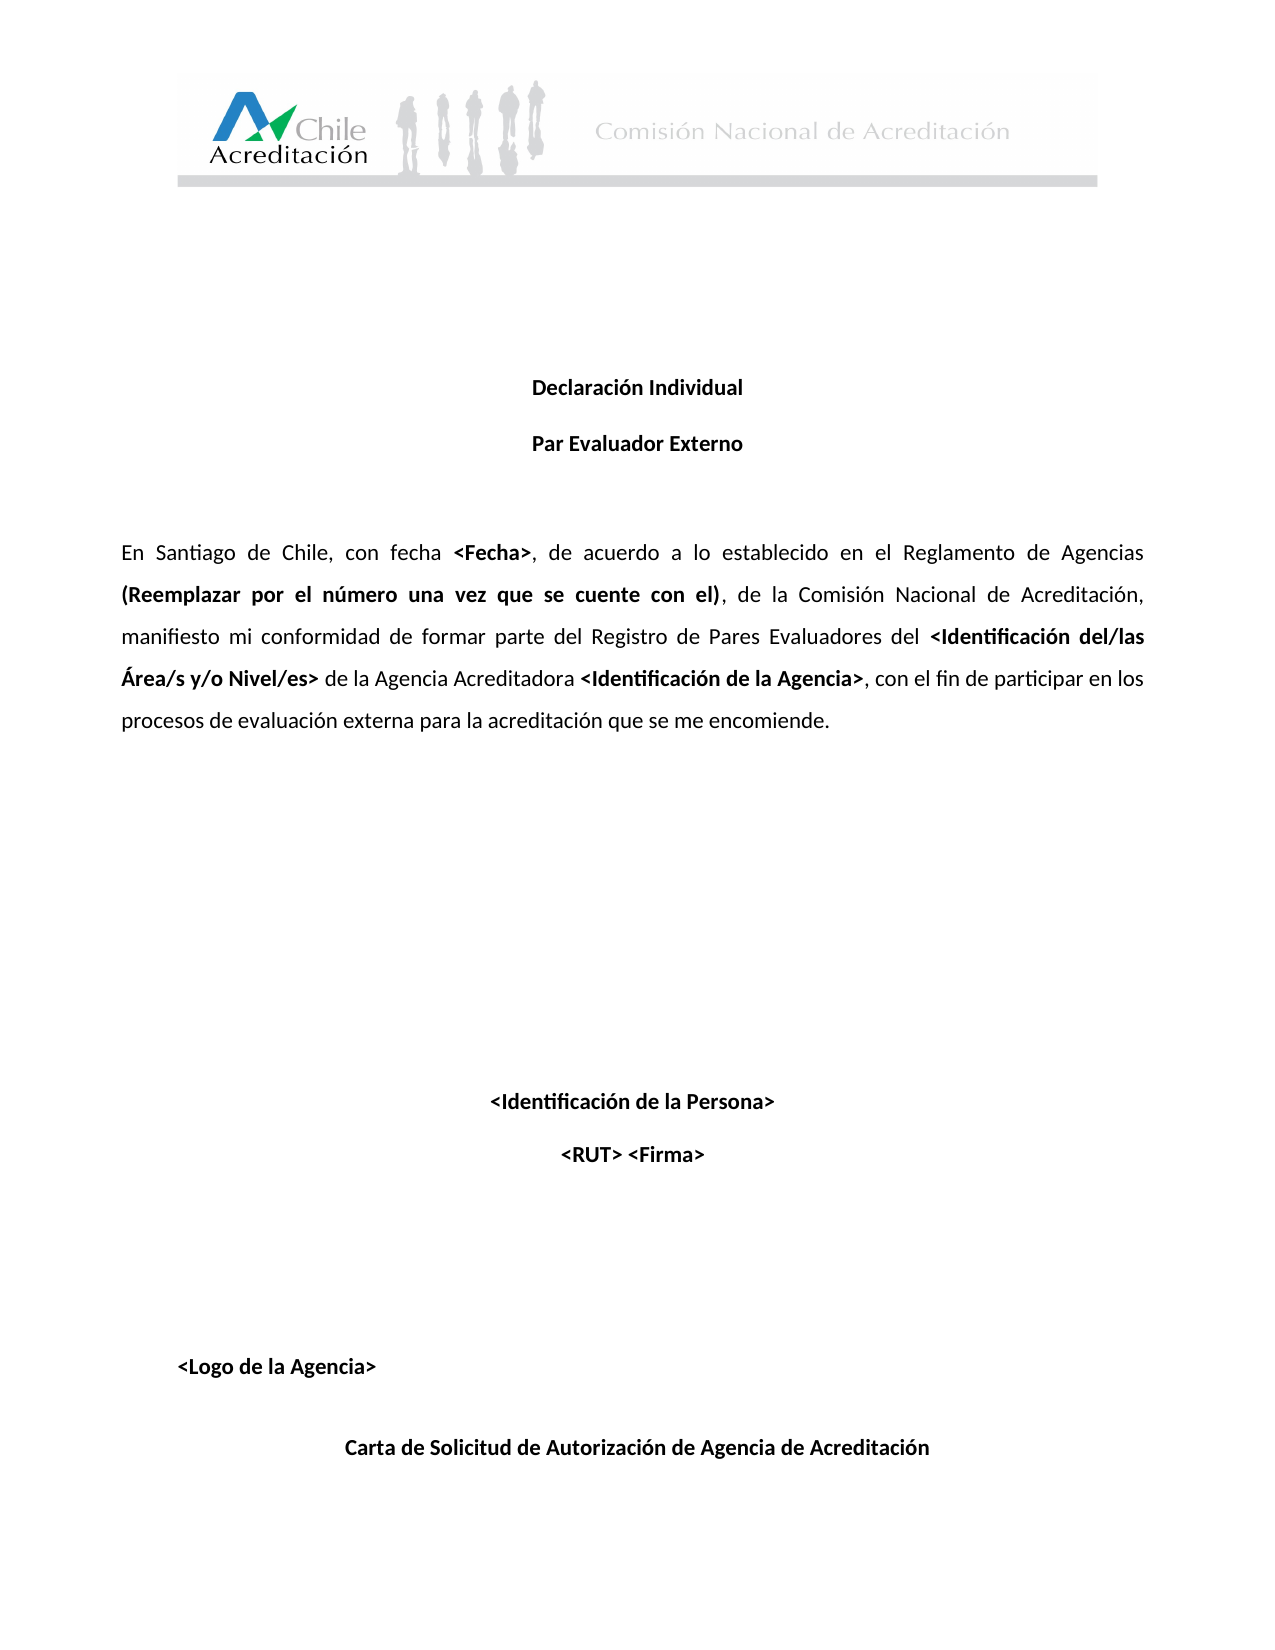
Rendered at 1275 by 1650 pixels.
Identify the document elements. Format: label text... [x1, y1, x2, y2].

picture [177, 73, 1098, 188]
text Declaración Individual [177, 373, 1098, 401]
text En Santiago de Chile, con fecha <Fecha>, de acuerdo a lo establecido en el Reglamento de Agencias (Reemplazar por el número una vez que se cuente con el), de la Comisión Nacional de Acreditación, manifiesto mi conformidad de formar parte del Registro de Pares Evaluadores del <Identificación del/las Área/s y/o Nivel/es> de la Agencia Acreditadora <Identificación de la Agencia>, con el fin de participar en los procesos de evaluación externa para la acreditación que se me encomiende. [121, 538, 1144, 734]
text <RUT> <Firma> [121, 1140, 1144, 1168]
text Carta de Solicitud de Autorización de Agencia de Acreditación [177, 1433, 1098, 1461]
text Par Evaluador Externo [177, 429, 1098, 457]
text <Logo de la Agencia> [177, 1352, 1098, 1380]
text <Identificación de la Persona> [121, 1087, 1144, 1115]
